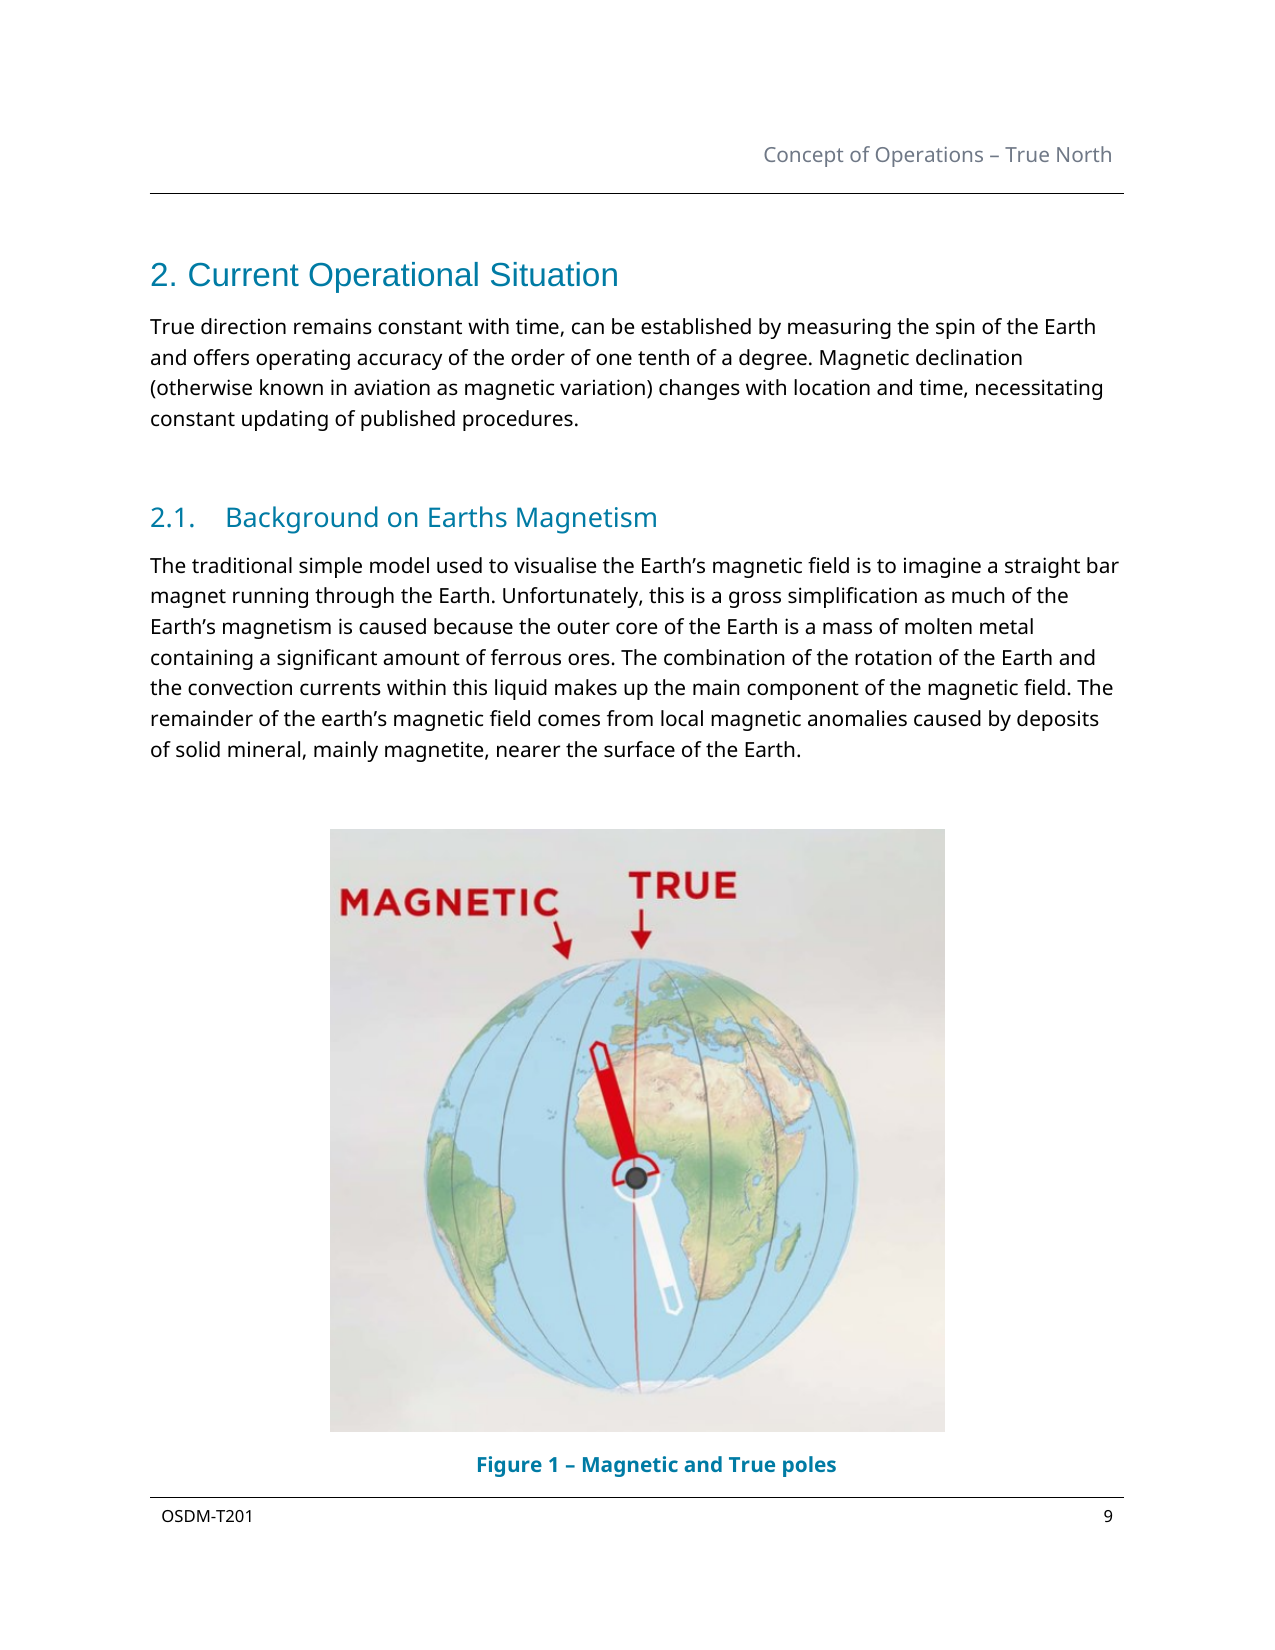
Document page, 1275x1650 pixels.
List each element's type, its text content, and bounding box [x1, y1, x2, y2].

subtitle Current Operational Situation [150, 254, 1125, 293]
text Figure 1 – Magnetic and True poles [187, 1450, 1125, 1479]
text The traditional simple model used to visualise the Earth’s magnetic field is to imagine a straight bar magnet running through the Earth. Unfortunately, this is a gross simplification as much of the Earth’s magnetism is caused because the outer core of the Earth is a mass of molten metal containing a significant amount of ferrous ores. The combination of the rotation of the Earth and the convection currents within this liquid makes up the main component of the magnetic field. The remainder of the earth’s magnetic field comes from local magnetic anomalies caused by deposits of solid mineral, mainly magnetite, nearer the surface of the Earth. [150, 551, 1125, 763]
text True direction remains constant with time, can be established by measuring the spin of the Earth and offers operating accuracy of the order of one tenth of a degree. Magnetic declination (otherwise known in aviation as magnetic variation) changes with location and time, necessitating constant updating of published procedures. [150, 312, 1125, 432]
subtitle Background on Earths Magnetism [150, 499, 1125, 536]
picture [330, 829, 945, 1432]
